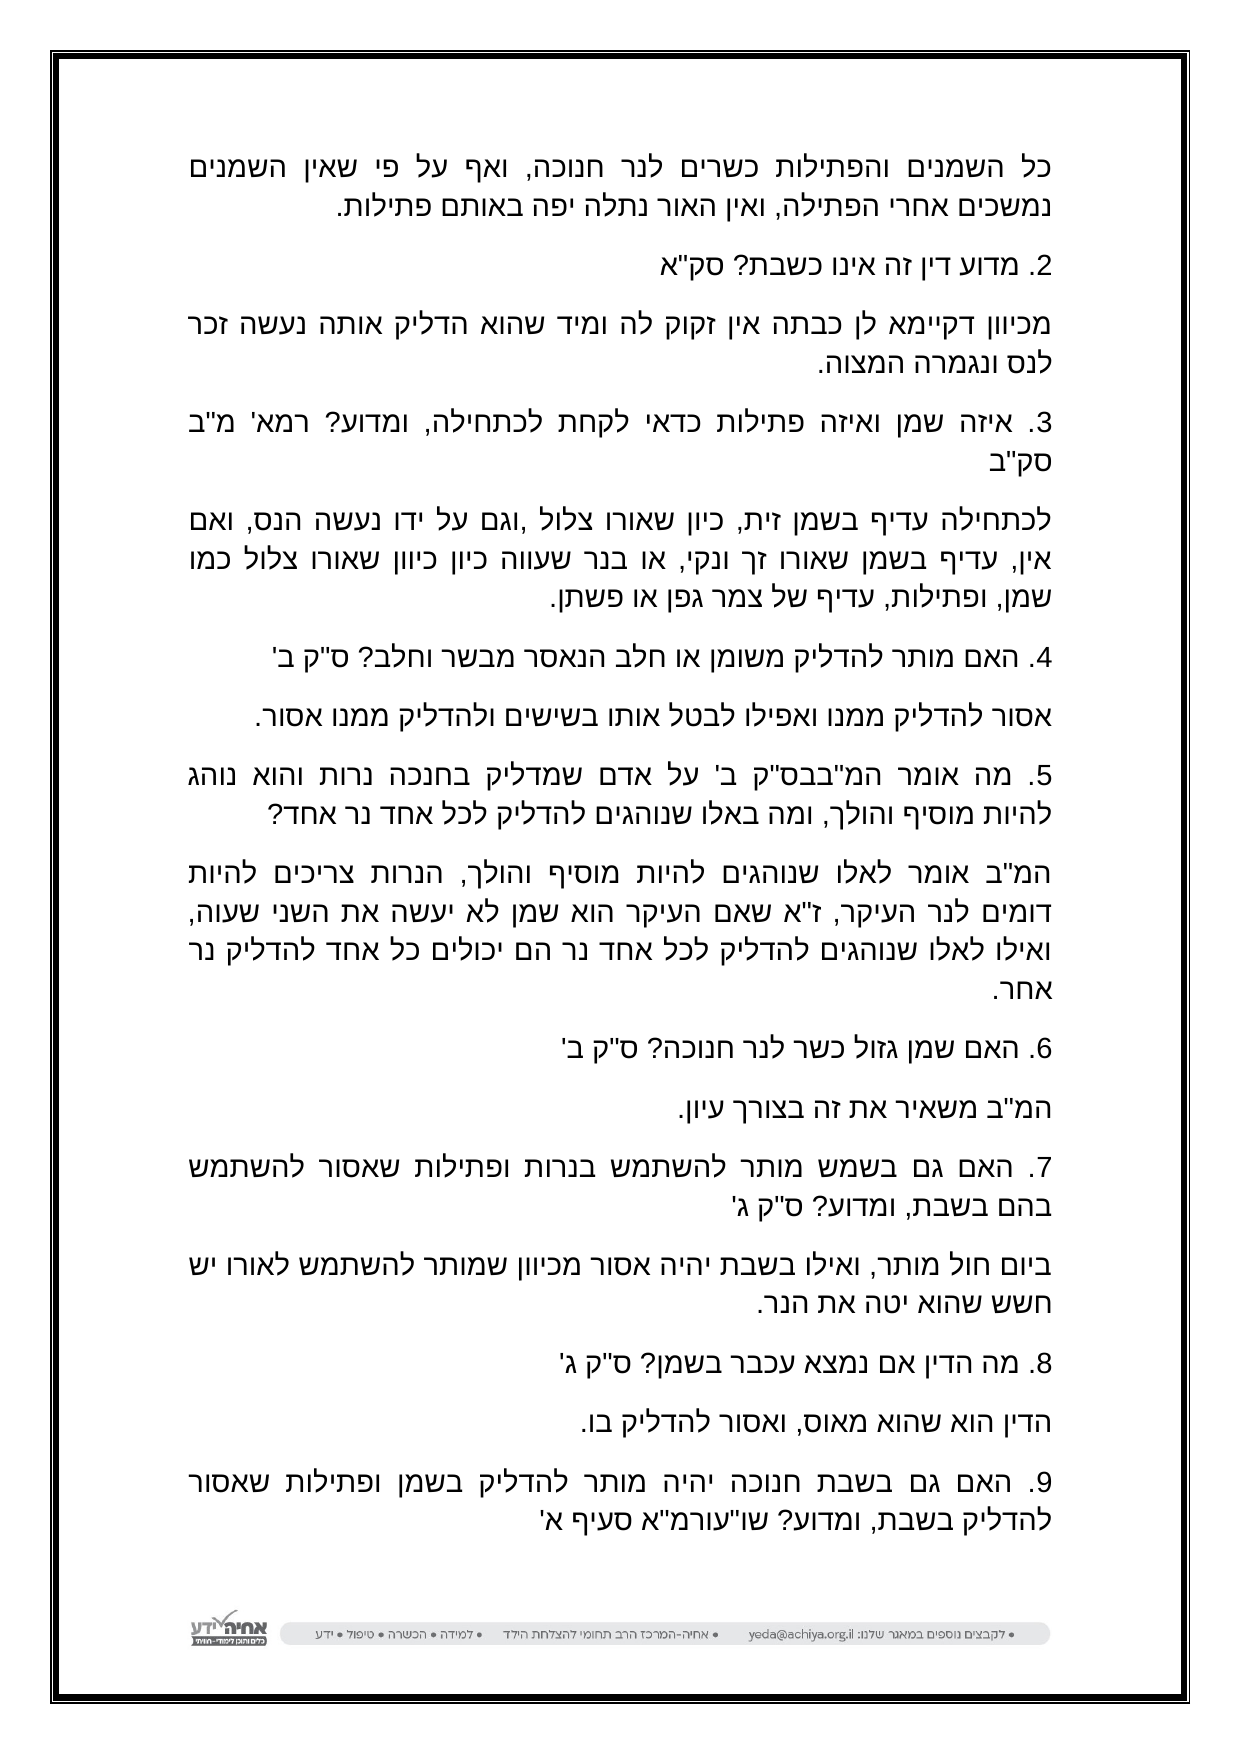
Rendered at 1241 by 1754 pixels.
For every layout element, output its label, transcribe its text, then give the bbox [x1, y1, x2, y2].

text 9. האם גם בשבת חנוכה יהיה מותר להדליק בשמן ופתילות שאסור להדליק בשבת, ומדוע? שו"עורמ"א סעיף א' [187, 1464, 1053, 1537]
text 6. האם שמן גזול כשר לנר חנוכה? ס"ק ב' [187, 1031, 1053, 1065]
text 3. איזה שמן ואיזה פתילות כדאי לקחת לכתחילה, ומדוע? רמא' מ"ב סק"ב [187, 405, 1053, 477]
text המ"ב משאיר את זה בצורך עיון. [187, 1091, 1053, 1124]
text 8. מה הדין אם נמצא עכבר בשמן? ס"ק ג' [187, 1346, 1053, 1379]
text 4. האם מותר להדליק משומן או חלב הנאסר מבשר וחלב? ס"ק ב' [187, 639, 1053, 673]
picture [187, 1596, 1053, 1653]
text 5. מה אומר המ"בבס"ק ב' על אדם שמדליק בחנכה נרות והוא נוהג להיות מוסיף והולך, ומה באלו שנוהגים להדליק לכל אחד נר אחד? [187, 758, 1053, 830]
text כל השמנים והפתילות כשרים לנר חנוכה, ואף על פי שאין השמנים נמשכים אחרי הפתילה, ואין האור נתלה יפה באותם פתילות. [187, 150, 1053, 222]
text 2. מדוע דין זה אינו כשבת? סק"א [187, 248, 1053, 281]
text ביום חול מותר, ואילו בשבת יהיה אסור מכיוון שמותר להשתמש לאורו יש חשש שהוא יטה את הנר. [187, 1248, 1053, 1320]
text 7. האם גם בשמש מותר להשתמש בנרות ופתילות שאסור להשתמש בהם בשבת, ומדוע? ס"ק ג' [187, 1150, 1053, 1222]
text מכיוון דקיימא לן כבתה אין זקוק לה ומיד שהוא הדליק אותה נעשה זכר לנס ונגמרה המצוה. [187, 307, 1053, 379]
text אסור להדליק ממנו ואפילו לבטל אותו בשישים ולהדליק ממנו אסור. [187, 699, 1053, 732]
text לכתחילה עדיף בשמן זית, כיון שאורו צלול ,וגם על ידו נעשה הנס, ואם אין, עדיף בשמן שאורו זך ונקי, או בנר שעווה כיון כיוון שאורו צלול כמו שמן, ופתילות, עדיף של צמר גפן או פשתן. [187, 503, 1053, 614]
text הדין הוא שהוא מאוס, ואסור להדליק בו. [187, 1405, 1053, 1439]
text המ"ב אומר לאלו שנוהגים להיות מוסיף והולך, הנרות צריכים להיות דומים לנר העיקר, ז"א שאם העיקר הוא שמן לא יעשה את השני שעוה, ואילו לאלו שנוהגים להדליק לכל אחד נר הם יכולים כל אחד להדליק נר אחר. [187, 856, 1053, 1005]
